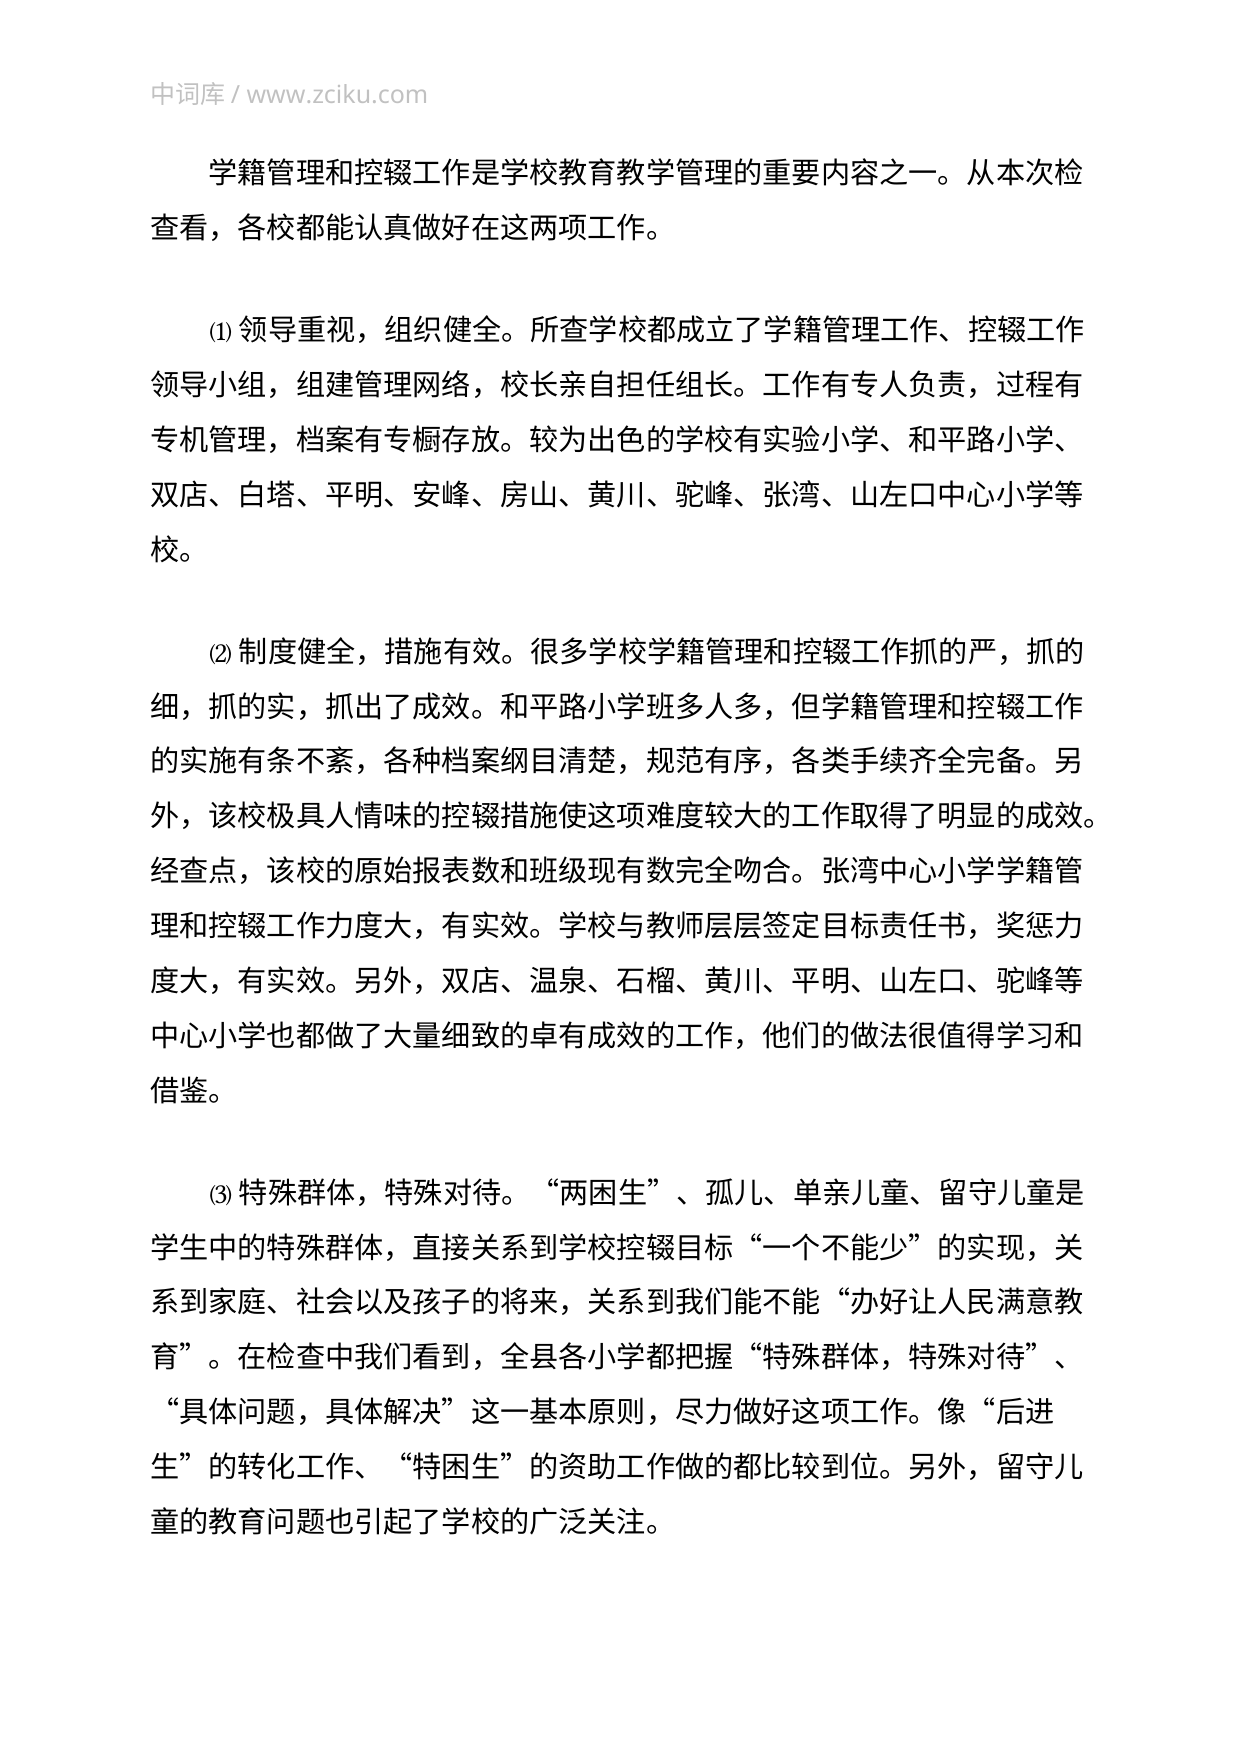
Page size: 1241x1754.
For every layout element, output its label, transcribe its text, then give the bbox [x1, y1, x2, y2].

text ⑵制度健全，措施有效。很多学校学籍管理和控辍工作抓的严，抓的细，抓的实，抓出了成效。和平路小学班多人多，但学籍管理和控辍工作的实施有条不紊，各种档案纲目清楚，规范有序，各类手续齐全完备。另外，该校极具人情味的控辍措施使这项难度较大的工作取得了明显的成效。经查点，该校的原始报表数和班级现有数完全吻合。张湾中心小学学籍管理和控辍工作力度大，有实效。学校与教师层层签定目标责任书，奖惩力度大，有实效。另外，双店、温泉、石榴、黄川、平明、山左口、驼峰等中心小学也都做了大量细致的卓有成效的工作，他们的做法很值得学习和借鉴。 [150, 628, 1090, 1110]
text 学籍管理和控辍工作是学校教育教学管理的重要内容之一。从本次检查看，各校都能认真做好在这两项工作。 [150, 150, 1090, 247]
text ⑶特殊群体，特殊对待。“两困生”、孤儿、单亲儿童、留守儿童是学生中的特殊群体，直接关系到学校控辍目标“一个不能少”的实现，关系到家庭、社会以及孩子的将来，关系到我们能不能“办好让人民满意教育”。在检查中我们看到，全县各小学都把握“特殊群体，特殊对待”、“具体问题，具体解决”这一基本原则，尽力做好这项工作。像“后进生”的转化工作、“特困生”的资助工作做的都比较到位。另外，留守儿童的教育问题也引起了学校的广泛关注。 [150, 1169, 1090, 1541]
text ⑴领导重视，组织健全。所查学校都成立了学籍管理工作、控辍工作领导小组，组建管理网络，校长亲自担任组长。工作有专人负责，过程有专机管理，档案有专橱存放。较为出色的学校有实验小学、和平路小学、双店、白塔、平明、安峰、房山、黄川、驼峰、张湾、山左口中心小学等校。 [150, 307, 1090, 569]
